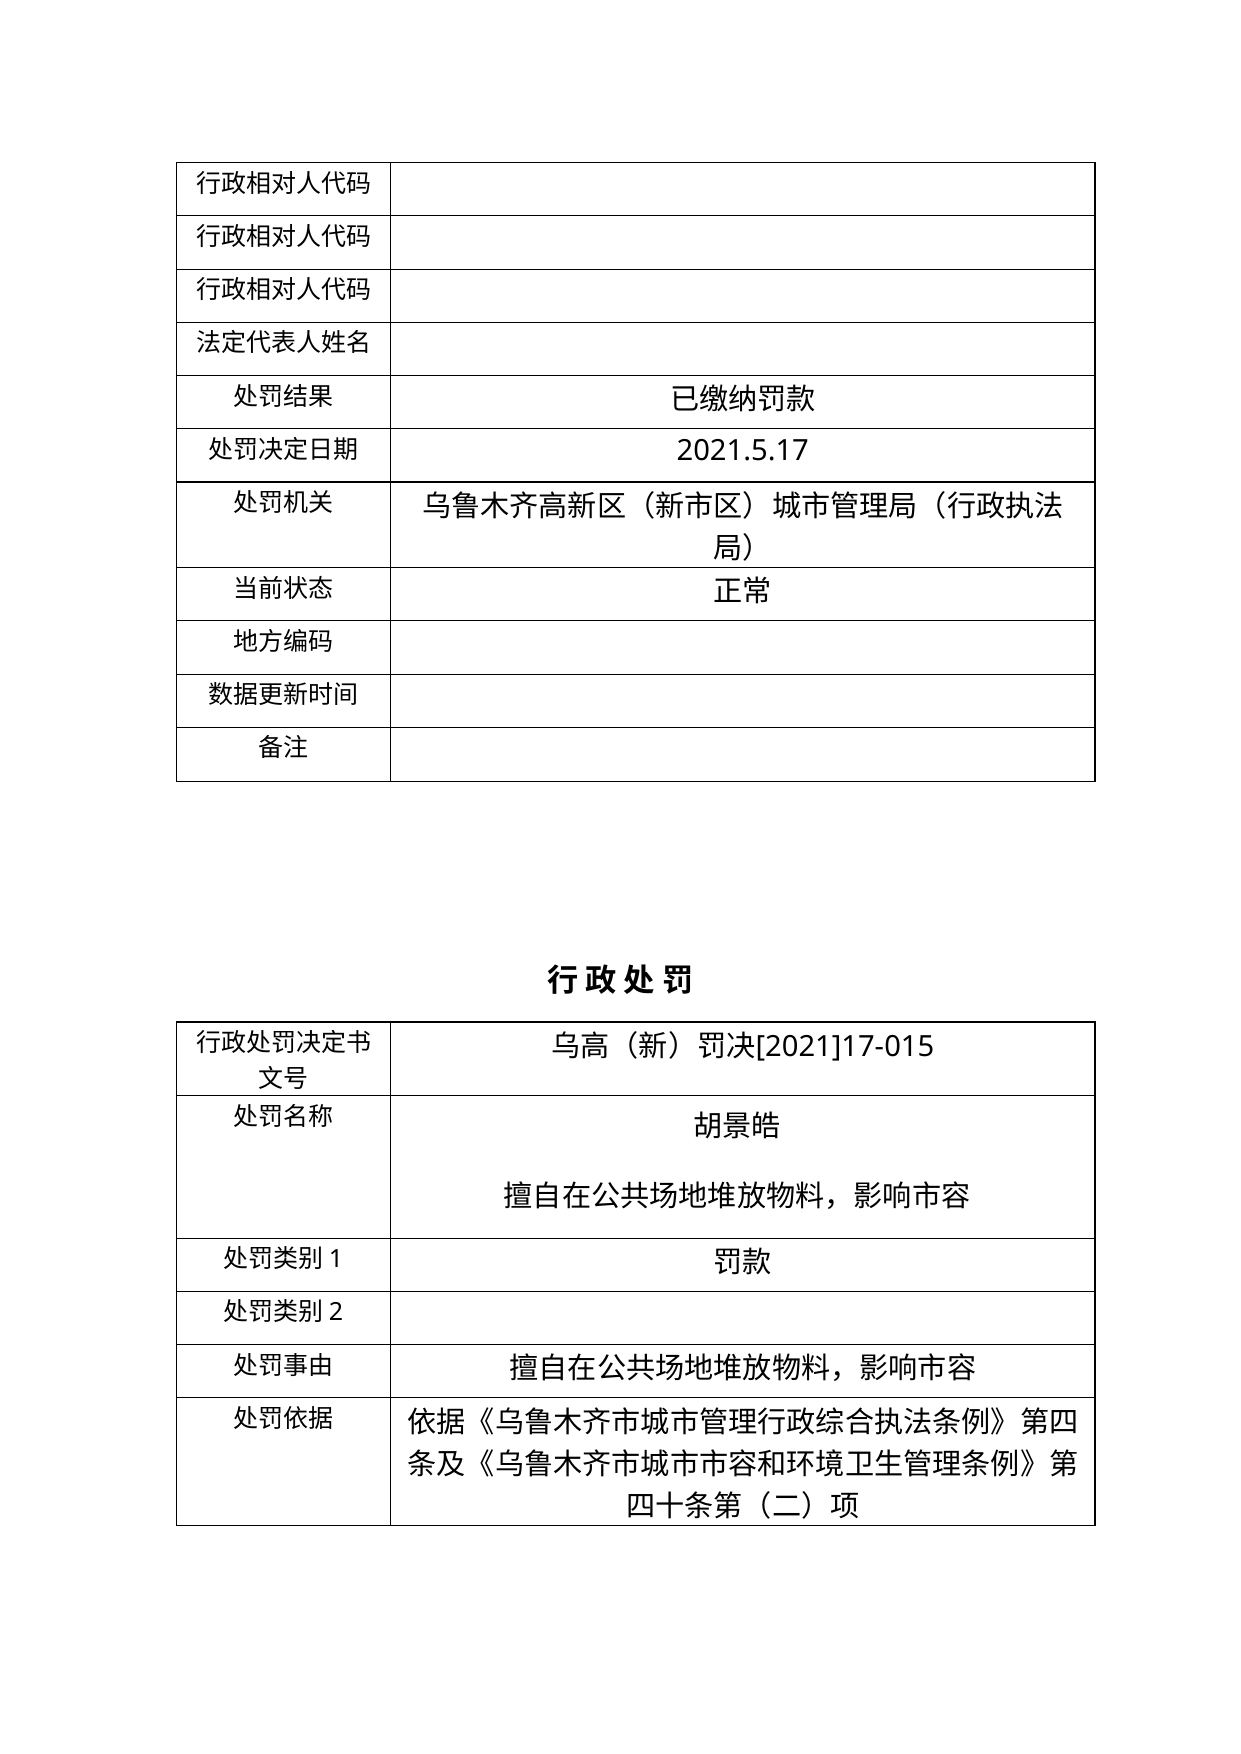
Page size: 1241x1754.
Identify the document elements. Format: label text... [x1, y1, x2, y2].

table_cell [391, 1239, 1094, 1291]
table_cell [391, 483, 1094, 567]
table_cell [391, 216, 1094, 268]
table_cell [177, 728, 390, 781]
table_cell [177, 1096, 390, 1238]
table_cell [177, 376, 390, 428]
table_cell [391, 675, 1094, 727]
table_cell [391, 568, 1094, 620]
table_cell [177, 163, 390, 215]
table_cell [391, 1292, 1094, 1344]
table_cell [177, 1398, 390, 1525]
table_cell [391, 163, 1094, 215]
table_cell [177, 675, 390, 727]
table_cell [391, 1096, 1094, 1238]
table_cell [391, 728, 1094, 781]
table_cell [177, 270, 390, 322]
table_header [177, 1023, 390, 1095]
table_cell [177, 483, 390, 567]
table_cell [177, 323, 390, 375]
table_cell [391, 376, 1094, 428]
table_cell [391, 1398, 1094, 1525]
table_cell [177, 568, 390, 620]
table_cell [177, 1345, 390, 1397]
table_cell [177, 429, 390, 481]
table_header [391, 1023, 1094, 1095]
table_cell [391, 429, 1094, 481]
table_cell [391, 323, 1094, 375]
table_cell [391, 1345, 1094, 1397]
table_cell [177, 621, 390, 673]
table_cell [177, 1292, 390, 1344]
text 行 政 处 罚 [187, 955, 1053, 1001]
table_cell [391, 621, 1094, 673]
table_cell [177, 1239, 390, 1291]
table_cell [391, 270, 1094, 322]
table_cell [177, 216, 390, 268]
